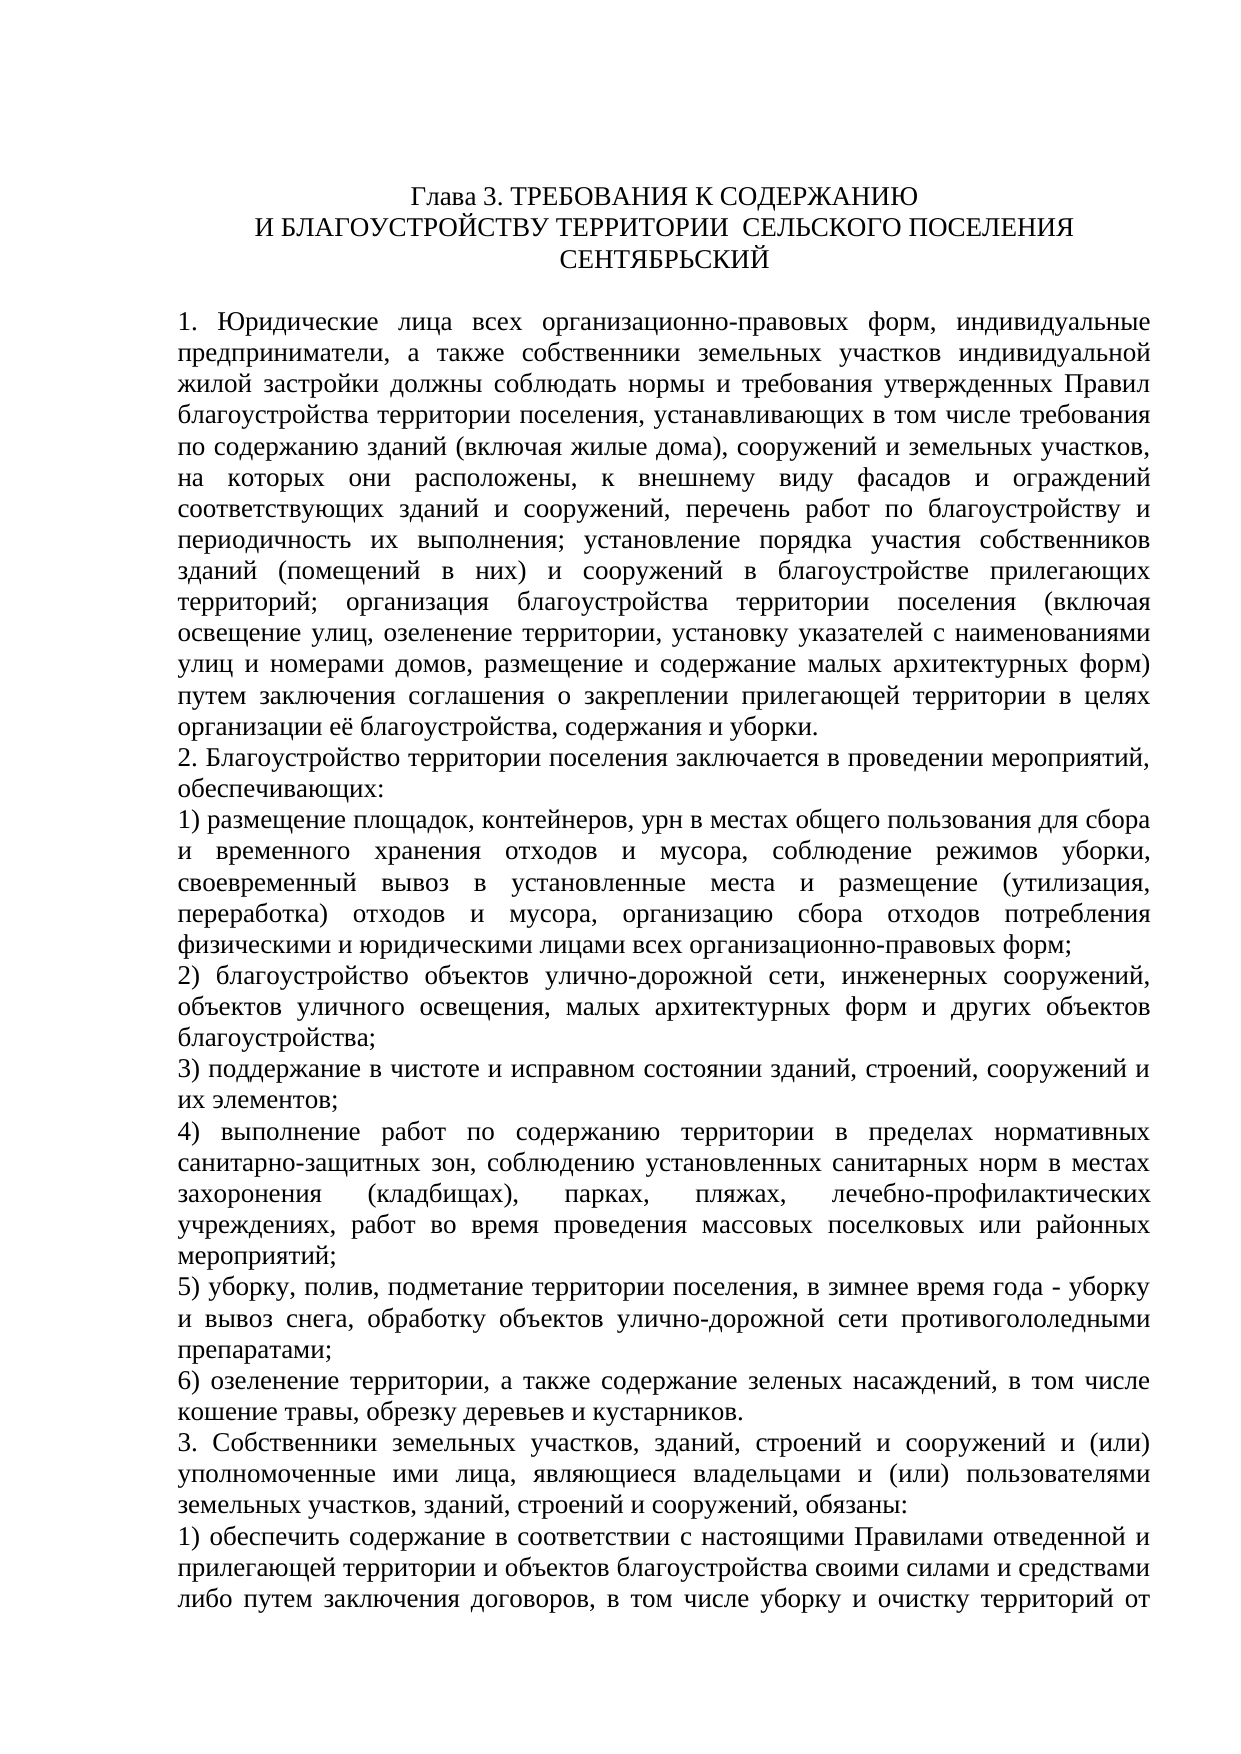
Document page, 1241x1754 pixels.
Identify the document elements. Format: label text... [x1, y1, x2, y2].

text И БЛАГОУСТРОЙСТВУ ТЕРРИТОРИИ СЕЛЬСКОГО ПОСЕЛЕНИЯ СЕНТЯБРЬСКИЙ [177, 212, 1152, 274]
text 2) благоустройство объектов улично-дорожной сети, инженерных сооружений, объектов уличного освещения, малых архитектурных форм и других объектов благоустройства; [177, 959, 1152, 1052]
text 1. Юридические лица всех организационно-правовых форм, индивидуальные предприниматели, а также собственники земельных участков индивидуальной жилой застройки должны соблюдать нормы и требования утвержденных Правил благоустройства территории поселения, устанавливающих в том числе требования по содержанию зданий (включая жилые дома), сооружений и земельных участков, на которых они расположены, к внешнему виду фасадов и ограждений соответствующих зданий и сооружений, перечень работ по благоустройству и периодичность их выполнения; установление порядка участия собственников зданий (помещений в них) и сооружений в благоустройстве прилегающих территорий; организация благоустройства территории поселения (включая освещение улиц, озеленение территории, установку указателей с наименованиями улиц и номерами домов, размещение и содержание малых архитектурных форм) путем заключения соглашения о закреплении прилегающей территории в целях организации её благоустройства, содержания и уборки. [177, 305, 1152, 741]
text 3) поддержание в чистоте и исправном состоянии зданий, строений, сооружений и их элементов; [177, 1052, 1152, 1115]
text 4) выполнение работ по содержанию территории в пределах нормативных санитарно-защитных зон, соблюдению установленных санитарных норм в местах захоронения (кладбищах), парках, пляжах, лечебно-профилактических учреждениях, работ во время проведения массовых поселковых или районных мероприятий; [177, 1115, 1152, 1271]
text 1) размещение площадок, контейнеров, урн в местах общего пользования для сбора и временного хранения отходов и мусора, соблюдение режимов уборки, своевременный вывоз в установленные места и размещение (утилизация, переработка) отходов и мусора, организацию сбора отходов потребления физическими и юридическими лицами всех организационно-правовых форм; [177, 803, 1152, 959]
text 2. Благоустройство территории поселения заключается в проведении мероприятий, обеспечивающих: [177, 741, 1152, 803]
text Глава 3. ТРЕБОВАНИЯ К СОДЕРЖАНИЮ [177, 180, 1152, 212]
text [177, 1520, 1152, 1613]
text 3. Собственники земельных участков, зданий, строений и сооружений и (или) уполномоченные ими лица, являющиеся владельцами и (или) пользователями земельных участков, зданий, строений и сооружений, обязаны: [177, 1426, 1152, 1520]
text 6) озеленение территории, а также содержание зеленых насаждений, в том числе кошение травы, обрезку деревьев и кустарников. [177, 1364, 1152, 1426]
text 5) уборку, полив, подметание территории поселения, в зимнее время года - уборку и вывоз снега, обработку объектов улично-дорожной сети противогололедными препаратами; [177, 1271, 1152, 1364]
